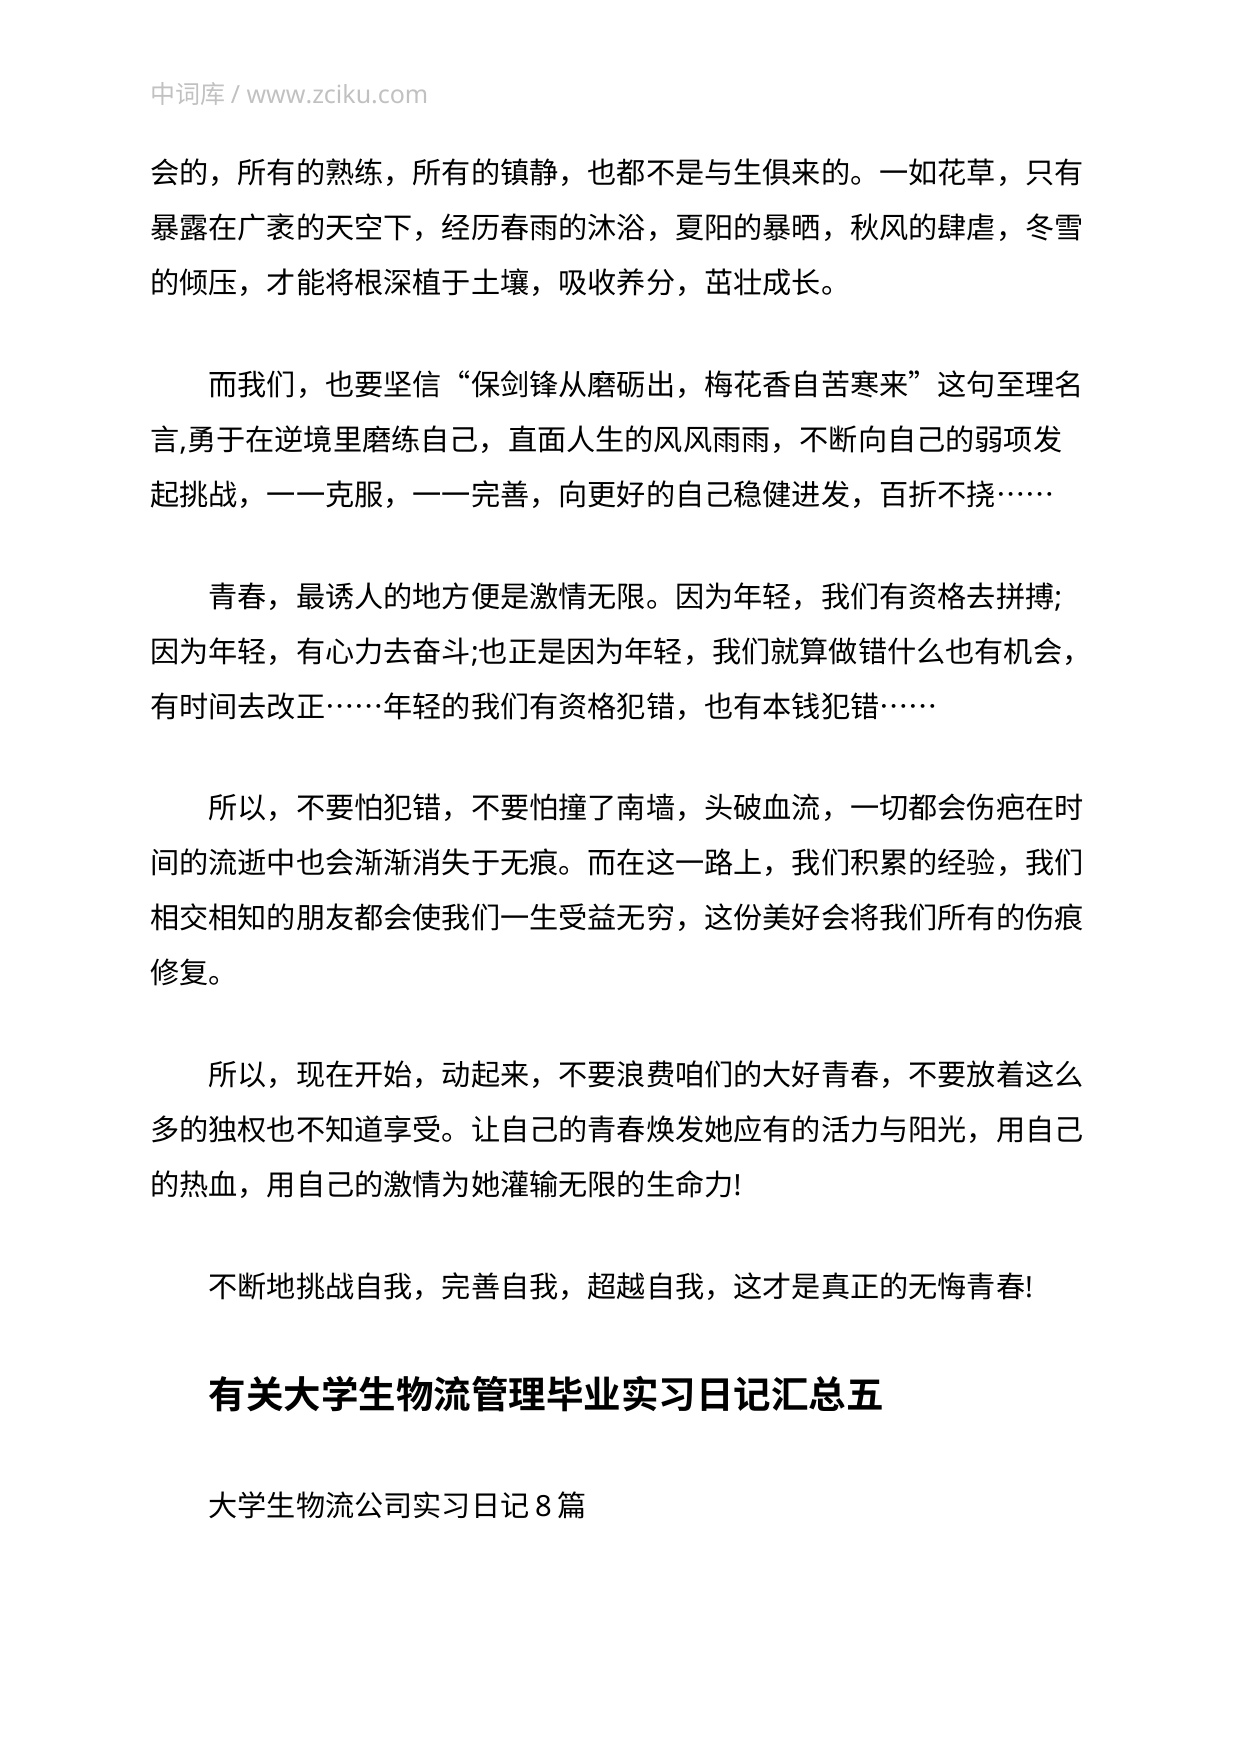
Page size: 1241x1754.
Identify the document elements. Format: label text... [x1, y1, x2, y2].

text 青春，最诱人的地方便是激情无限。因为年轻，我们有资格去拼搏;因为年轻，有心力去奋斗;也正是因为年轻，我们就算做错什么也有机会，有时间去改正……年轻的我们有资格犯错，也有本钱犯错…… [150, 573, 1090, 726]
text 所以，现在开始，动起来，不要浪费咱们的大好青春，不要放着这么多的独权也不知道享受。让自己的青春焕发她应有的活力与阳光，用自己的热血，用自己的激情为她灌输无限的生命力! [150, 1051, 1090, 1204]
text 所以，不要怕犯错，不要怕撞了南墙，头破血流，一切都会伤疤在时间的流逝中也会渐渐消失于无痕。而在这一路上，我们积累的经验，我们相交相知的朋友都会使我们一生受益无穷，这份美好会将我们所有的伤痕修复。 [150, 785, 1090, 992]
text 大学生物流公司实习日记8篇 [150, 1483, 1090, 1525]
text 有关大学生物流管理毕业实习日记汇总五 [150, 1365, 1090, 1419]
text 不断地挑战自我，完善自我，超越自我，这才是真正的无悔青春! [150, 1263, 1090, 1306]
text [150, 150, 1090, 302]
text 而我们，也要坚信“保剑锋从磨砺出，梅花香自苦寒来”这句至理名言,勇于在逆境里磨练自己，直面人生的风风雨雨，不断向自己的弱项发起挑战，一一克服，一一完善，向更好的自己稳健进发，百折不挠…… [150, 362, 1090, 514]
